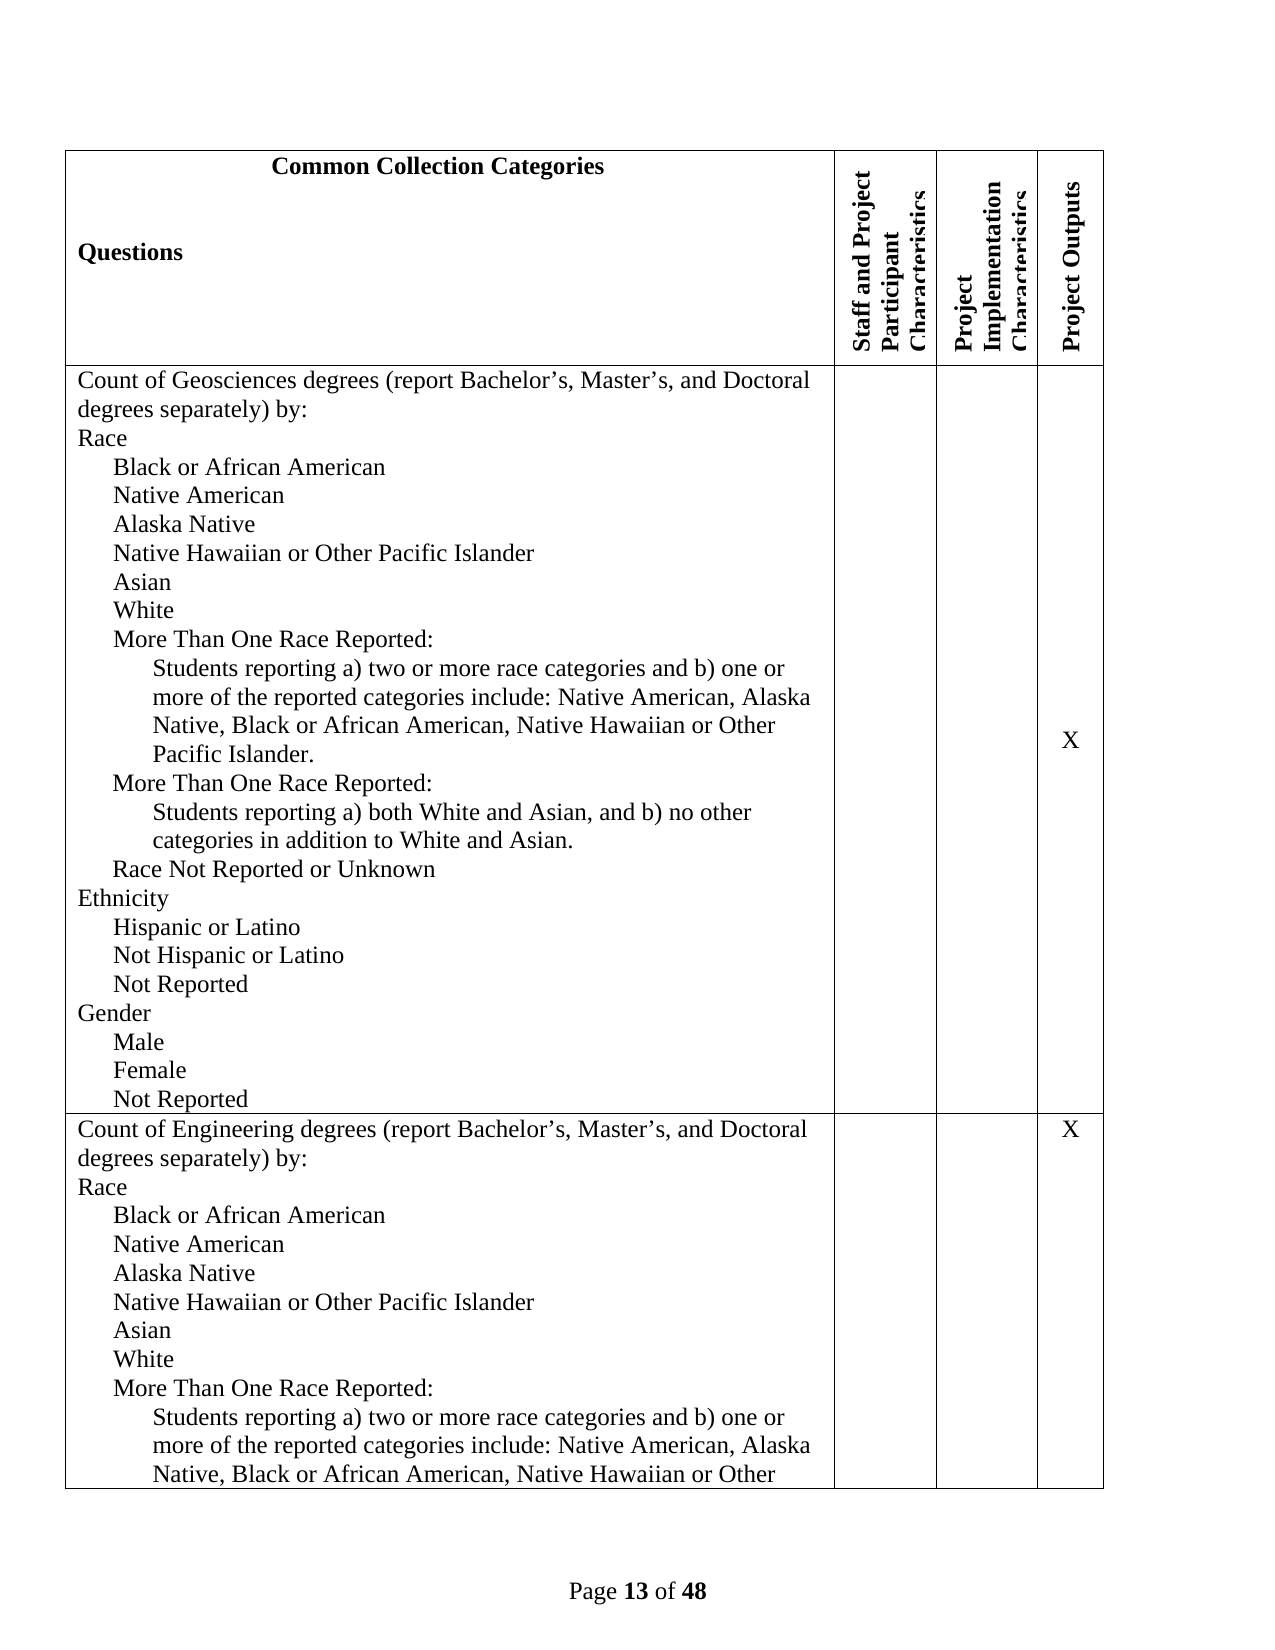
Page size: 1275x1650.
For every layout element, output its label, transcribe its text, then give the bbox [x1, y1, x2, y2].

table_cell Count of Geosciences degrees (report Bachelor’s, Master’s, and Doctoral degrees separately) by: Race Black or African American Native American Alaska Native Native Hawaiian or Other Pacific Islander Asian White More Than One Race Reported: Students reporting a) two or more race categories and b) one or more of the reported categories include: Native American, Alaska Native, Black or African American, Native Hawaiian or Other Pacific Islander. More Than One Race Reported: Students reporting a) both White and Asian, and b) no other categories in addition to White and Asian. Race Not Reported or Unknown Ethnicity Hispanic or Latino Not Hispanic or Latino Not Reported Gender Male Female Not Reported [66, 366, 834, 1113]
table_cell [66, 1114, 834, 1488]
table_cell X [1038, 366, 1103, 1113]
table_header Common Collection Categories Questions [66, 151, 834, 364]
table_cell [937, 1114, 1037, 1488]
table_cell [937, 366, 1037, 1113]
table_cell [835, 366, 936, 1113]
table_cell X [1038, 1114, 1103, 1488]
table_header Staff and Project Participant Characteristics [835, 151, 936, 364]
table_header Project Implementation Characteristics [937, 151, 1037, 364]
table_header Project Outputs [1038, 151, 1103, 364]
table_cell [835, 1114, 936, 1488]
